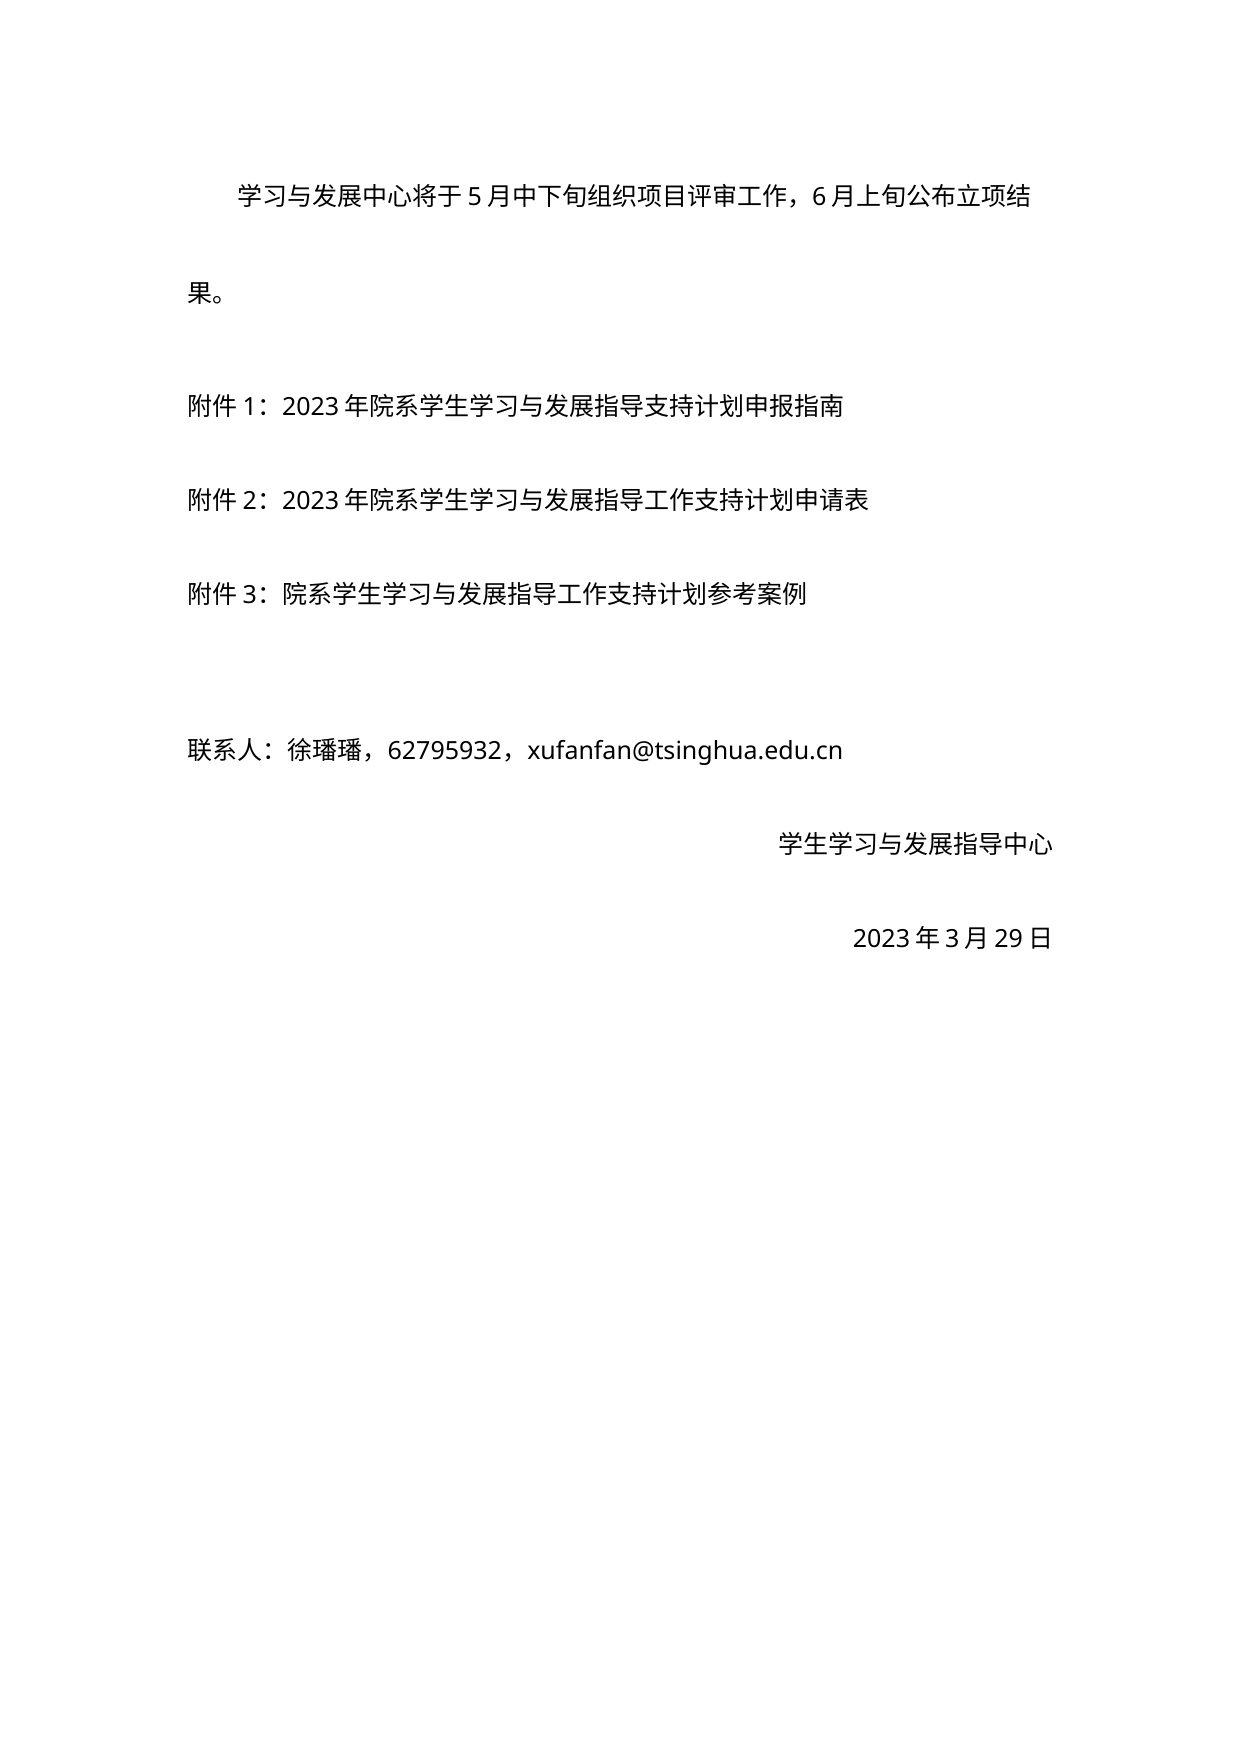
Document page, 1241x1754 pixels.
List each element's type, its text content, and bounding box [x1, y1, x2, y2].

text 附件2：2023年院系学生学习与发展指导工作支持计划申请表 [187, 466, 1053, 531]
text 学习与发展中心将于5月中下旬组织项目评审工作，6月上旬公布立项结果。 [187, 162, 1053, 324]
text 学生学习与发展指导中心 [187, 810, 1053, 875]
text 2023年3月29日 [187, 904, 1053, 969]
text 联系人：徐璠璠，62795932，xufanfan@tsinghua.edu.cn [187, 716, 1053, 781]
text 附件1：2023年院系学生学习与发展指导支持计划申报指南 [187, 372, 1053, 437]
text 附件3：院系学生学习与发展指导工作支持计划参考案例 [187, 560, 1053, 625]
